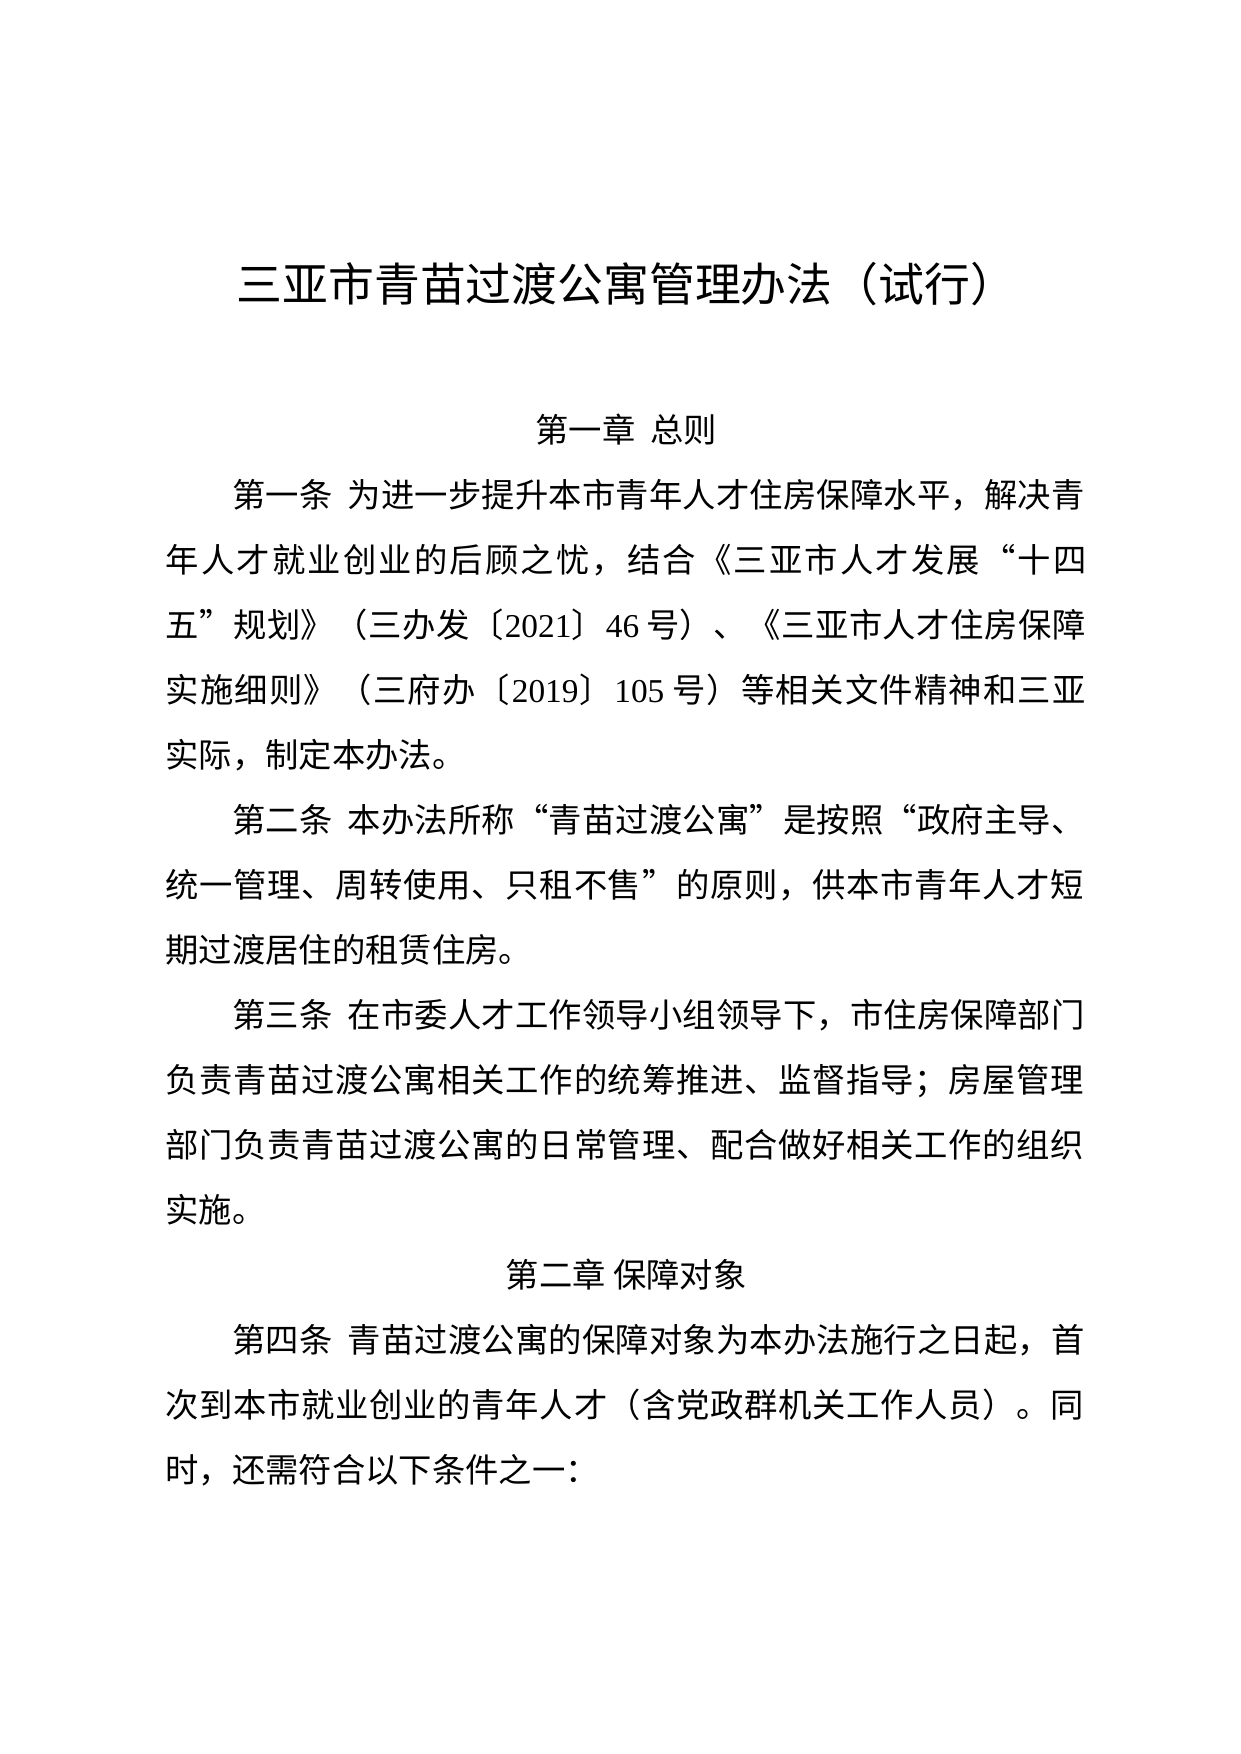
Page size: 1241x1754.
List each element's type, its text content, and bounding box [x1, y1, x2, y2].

text 第二章 保障对象 [165, 1240, 1087, 1305]
text 第二条 本办法所称“青苗过渡公寓”是按照“政府主导、统一管理、周转使用、只租不售”的原则，供本市青年人才短期过渡居住的租赁住房。 [165, 785, 1087, 980]
text 第四条 青苗过渡公寓的保障对象为本办法施行之日起，首次到本市就业创业的青年人才（含党政群机关工作人员）。同时，还需符合以下条件之一： [165, 1305, 1087, 1500]
text 三亚市青苗过渡公寓管理办法（试行） [165, 233, 1087, 330]
text 第一条 为进一步提升本市青年人才住房保障水平，解决青年人才就业创业的后顾之忧，结合《三亚市人才发展“十四五”规划》（三办发〔2021〕46号）、《三亚市人才住房保障实施细则》（三府办〔2019〕105号）等相关文件精神和三亚实际，制定本办法。 [165, 460, 1087, 785]
text 第三条 在市委人才工作领导小组领导下，市住房保障部门负责青苗过渡公寓相关工作的统筹推进、监督指导；房屋管理部门负责青苗过渡公寓的日常管理、配合做好相关工作的组织实施。 [165, 980, 1087, 1240]
text 第一章 总则 [165, 395, 1087, 460]
